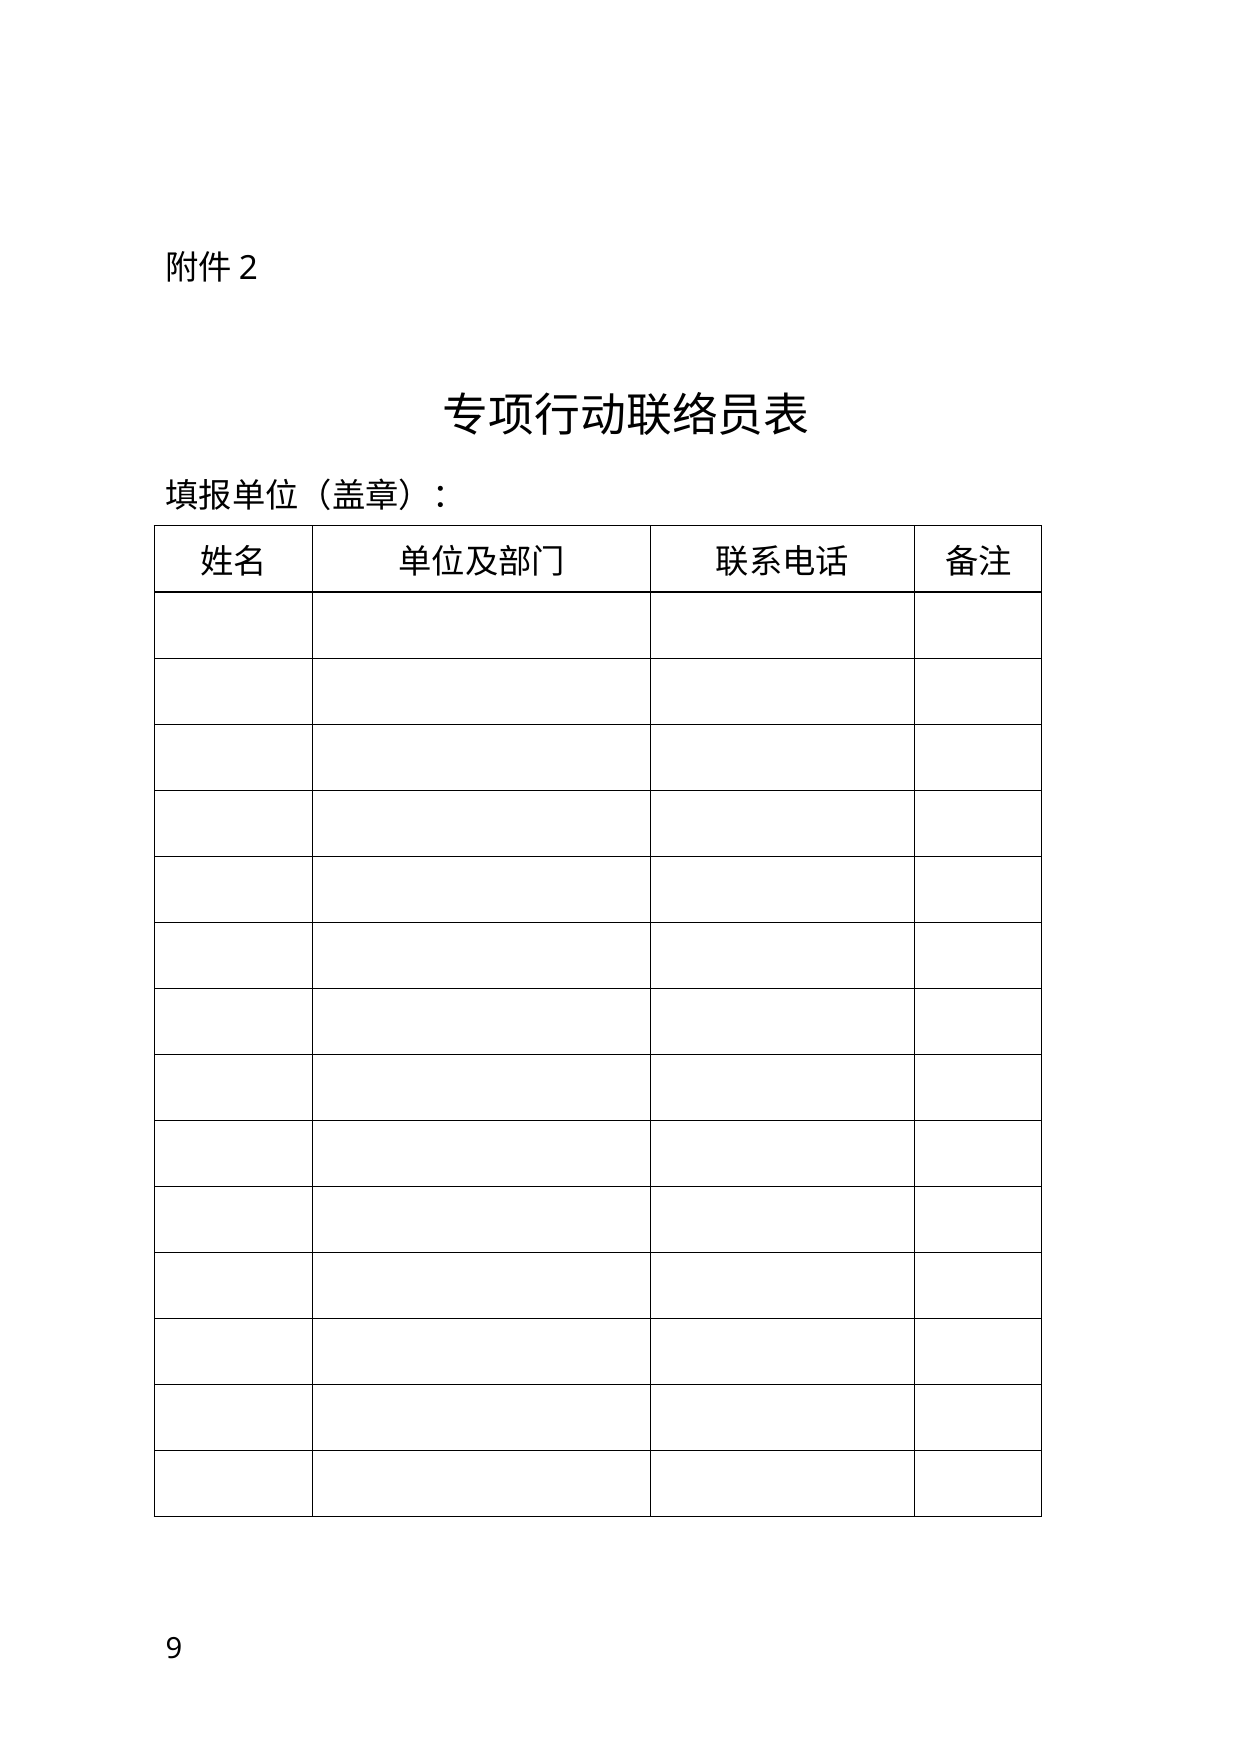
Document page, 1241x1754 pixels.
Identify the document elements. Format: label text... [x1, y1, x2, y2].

table_cell [651, 1187, 914, 1252]
table_cell [155, 1121, 312, 1186]
table_cell [651, 1253, 914, 1318]
table_cell [313, 593, 650, 657]
table_cell [651, 923, 914, 988]
table_cell [155, 989, 312, 1054]
table_cell [155, 1253, 312, 1318]
table_cell [915, 791, 1041, 856]
table_cell [651, 1121, 914, 1186]
table_cell [313, 1187, 650, 1252]
table_header 备注 [915, 526, 1041, 591]
table_cell [651, 1451, 914, 1516]
table_cell [651, 791, 914, 856]
table_cell [313, 1451, 650, 1516]
table_cell [313, 989, 650, 1054]
table_cell [155, 1385, 312, 1450]
table_cell [155, 725, 312, 789]
table_cell [155, 1187, 312, 1252]
table_cell [915, 1187, 1041, 1252]
table_cell [915, 1055, 1041, 1120]
table_cell [915, 1253, 1041, 1318]
text 附件2 [165, 233, 1087, 298]
table_cell [915, 659, 1041, 723]
table_cell [651, 857, 914, 922]
table_cell [155, 1319, 312, 1384]
table_cell [155, 659, 312, 723]
table_cell [313, 1121, 650, 1186]
table_cell [313, 1385, 650, 1450]
table_cell [313, 791, 650, 856]
table_cell [651, 593, 914, 657]
table_cell [313, 1319, 650, 1384]
table_cell [915, 1319, 1041, 1384]
table_cell [155, 857, 312, 922]
table_cell [915, 1385, 1041, 1450]
table_cell [651, 989, 914, 1054]
table_header 姓名 [155, 526, 312, 591]
table_cell [651, 1055, 914, 1120]
table_header 单位及部门 [313, 526, 650, 591]
table_cell [651, 725, 914, 789]
table_cell [651, 659, 914, 723]
table_cell [651, 1385, 914, 1450]
table_cell [155, 593, 312, 657]
table_cell [915, 1451, 1041, 1516]
table_cell [313, 659, 650, 723]
table_header 联系电话 [651, 526, 914, 591]
text 专项行动联络员表 [165, 363, 1087, 460]
table_cell [915, 1121, 1041, 1186]
table_cell [915, 857, 1041, 922]
table_cell [915, 989, 1041, 1054]
table_cell [155, 791, 312, 856]
text 填报单位（盖章）： [165, 460, 1087, 525]
table_cell [651, 1319, 914, 1384]
table_cell [313, 923, 650, 988]
table_cell [313, 1055, 650, 1120]
table_cell [313, 857, 650, 922]
table_cell [915, 593, 1041, 657]
table_cell [155, 1451, 312, 1516]
table_cell [155, 923, 312, 988]
table_cell [155, 1055, 312, 1120]
table_cell [313, 1253, 650, 1318]
table_cell [915, 923, 1041, 988]
table_cell [313, 725, 650, 789]
table_cell [915, 725, 1041, 789]
